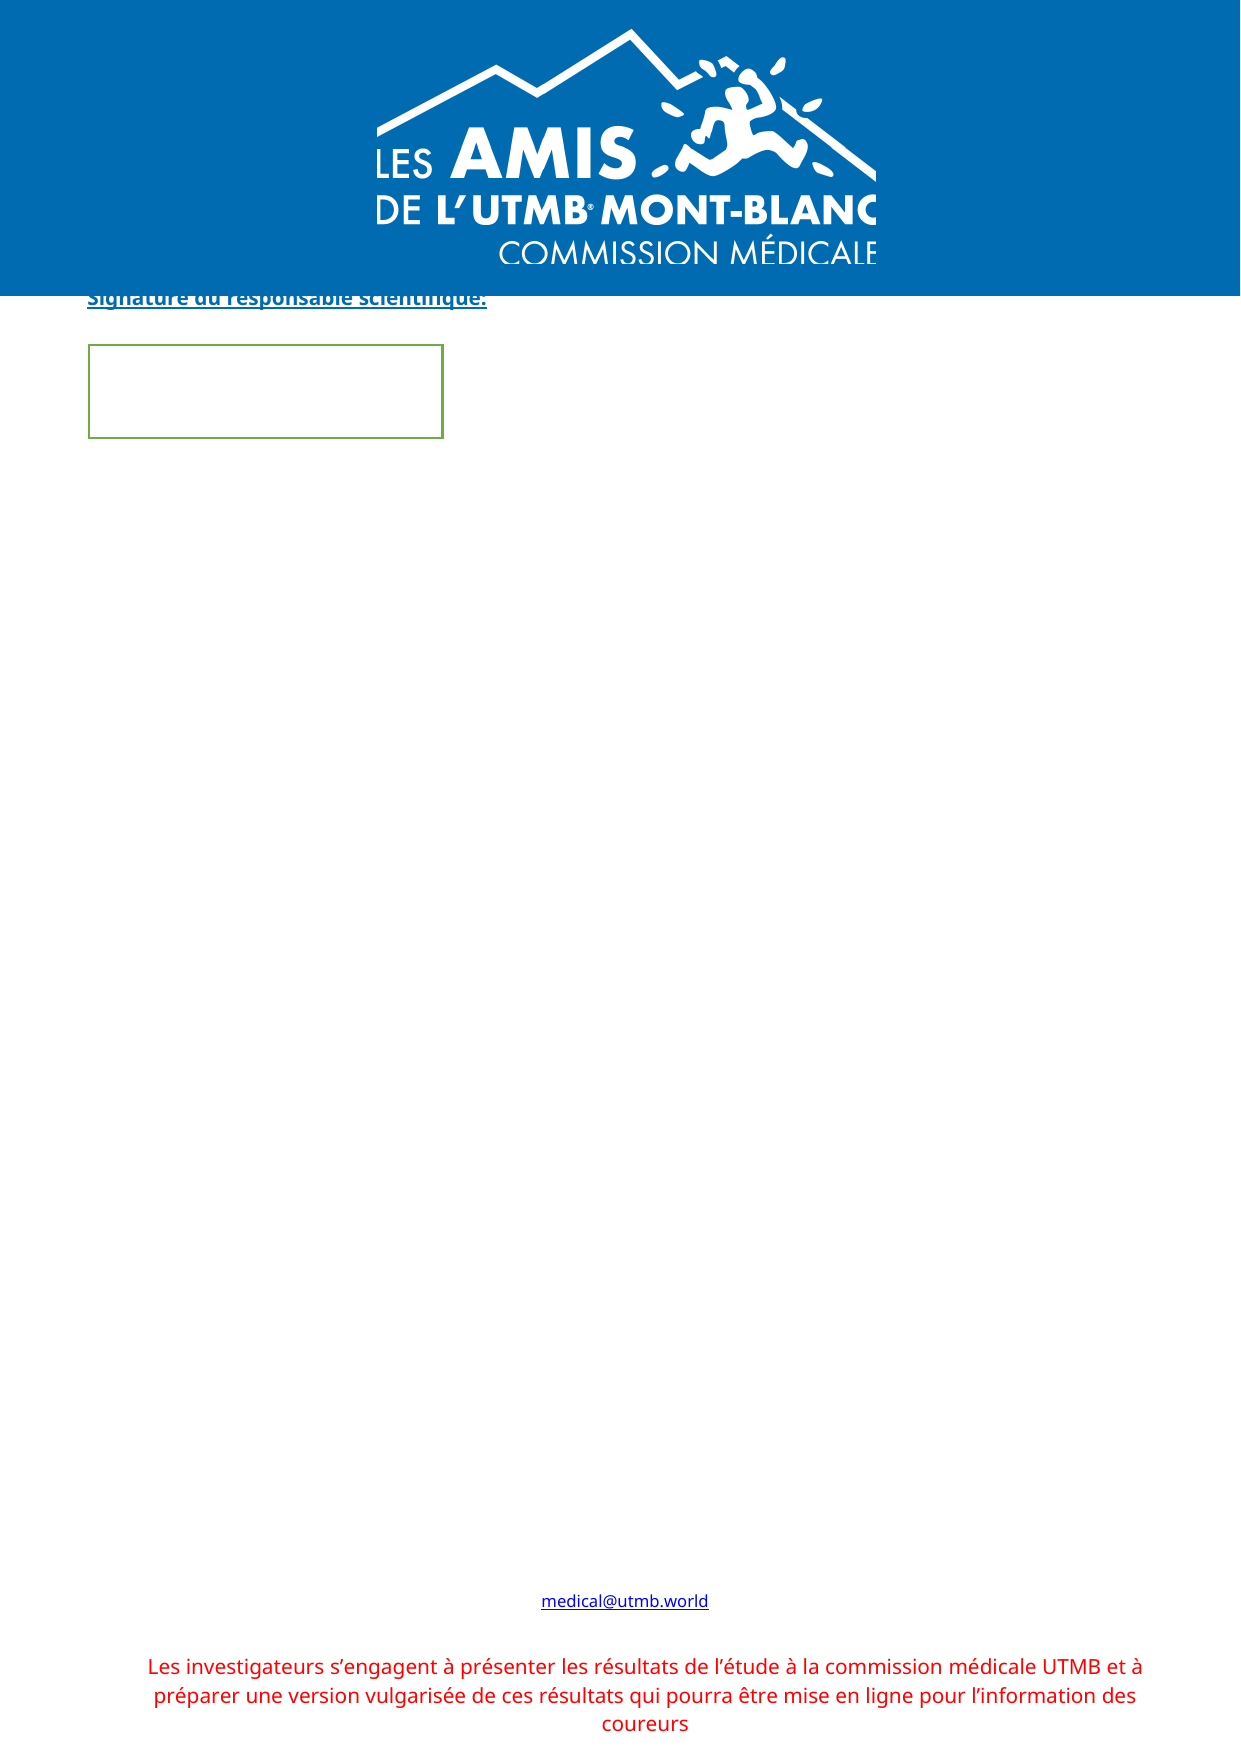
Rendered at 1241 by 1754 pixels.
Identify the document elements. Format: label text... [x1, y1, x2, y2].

text Signature du responsable scientifique: [87, 283, 1190, 312]
picture [375, 28, 876, 263]
